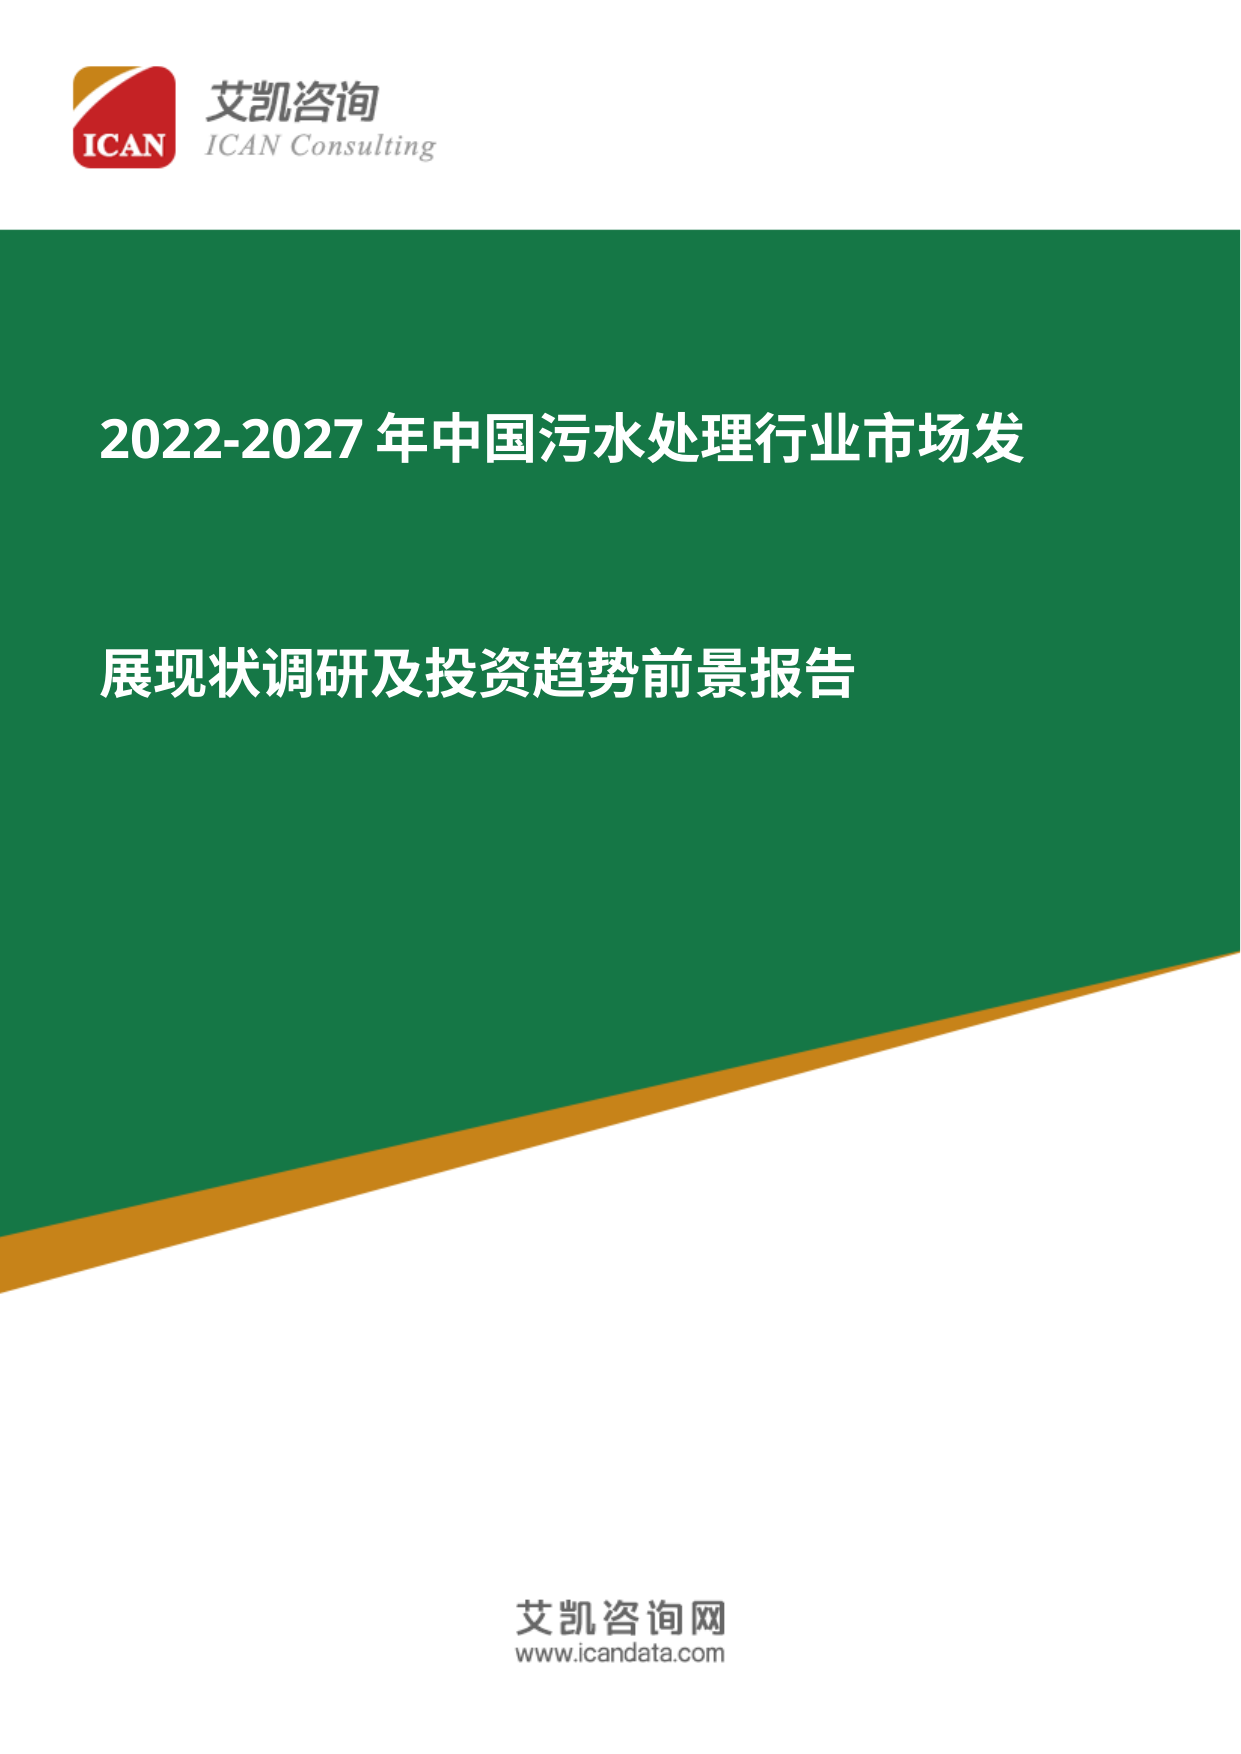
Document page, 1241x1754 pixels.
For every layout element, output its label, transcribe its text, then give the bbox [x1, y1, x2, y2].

subtitle 2022-2027年中国污水处理行业市场发展现状调研及投资趋势前景报告 [99, 386, 1053, 718]
picture [0, 5, 1241, 1754]
